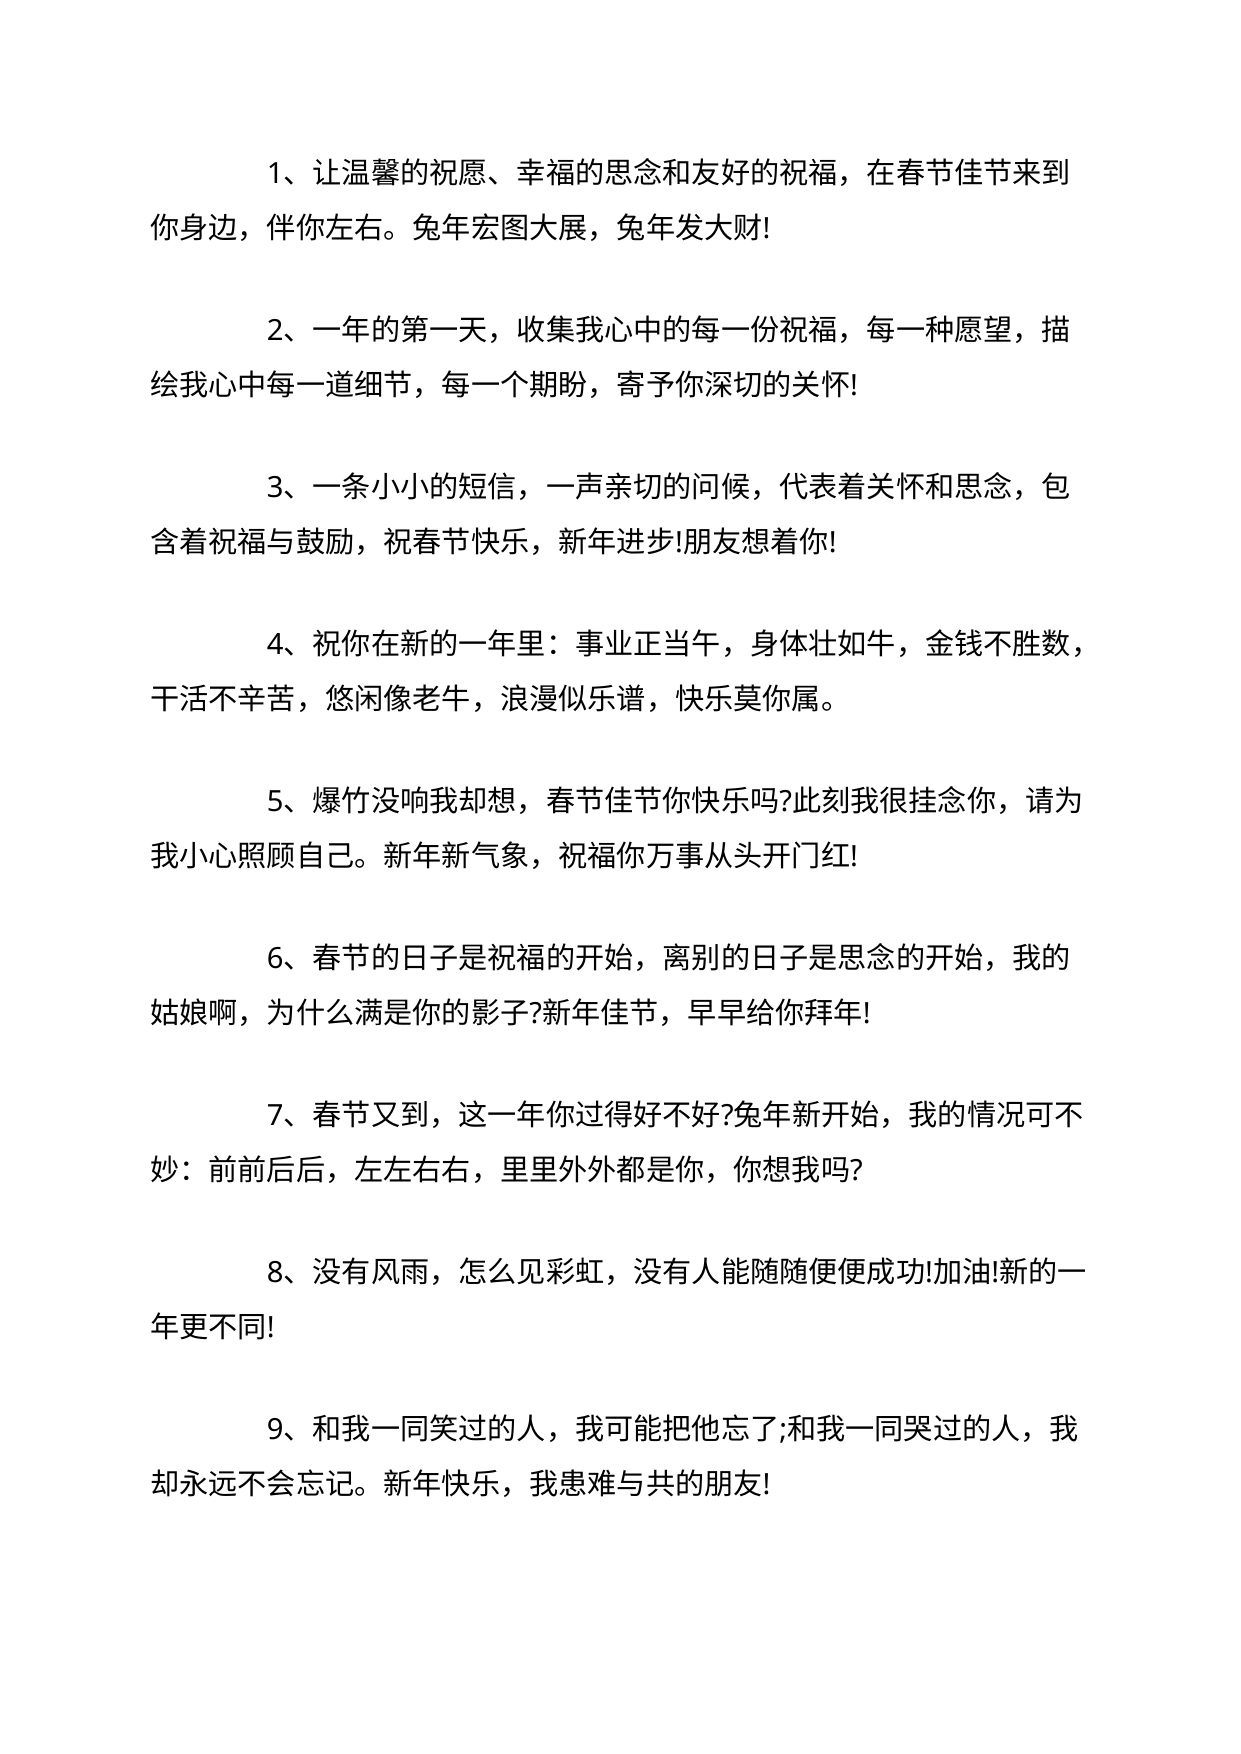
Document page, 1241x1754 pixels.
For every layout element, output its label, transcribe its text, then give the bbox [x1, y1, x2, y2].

text 1、让温馨的祝愿、幸福的思念和友好的祝福，在春节佳节来到你身边，伴你左右。兔年宏图大展，兔年发大财! [150, 150, 1090, 247]
text 2、一年的第一天，收集我心中的每一份祝福，每一种愿望，描绘我心中每一道细节，每一个期盼，寄予你深切的关怀! [150, 307, 1090, 404]
text 8、没有风雨，怎么见彩虹，没有人能随随便便成功!加油!新的一年更不同! [150, 1249, 1090, 1346]
text 5、爆竹没响我却想，春节佳节你快乐吗?此刻我很挂念你，请为我小心照顾自己。新年新气象，祝福你万事从头开门红! [150, 778, 1090, 875]
text 3、一条小小的短信，一声亲切的问候，代表着关怀和思念，包含着祝福与鼓励，祝春节快乐，新年进步!朋友想着你! [150, 464, 1090, 561]
text 6、春节的日子是祝福的开始，离别的日子是思念的开始，我的姑娘啊，为什么满是你的影子?新年佳节，早早给你拜年! [150, 935, 1090, 1032]
text 9、和我一同笑过的人，我可能把他忘了;和我一同哭过的人，我却永远不会忘记。新年快乐，我患难与共的朋友! [150, 1406, 1090, 1503]
text 7、春节又到，这一年你过得好不好?兔年新开始，我的情况可不妙：前前后后，左左右右，里里外外都是你，你想我吗? [150, 1092, 1090, 1189]
text 4、祝你在新的一年里：事业正当午，身体壮如牛，金钱不胜数，干活不辛苦，悠闲像老牛，浪漫似乐谱，快乐莫你属。 [150, 621, 1090, 718]
